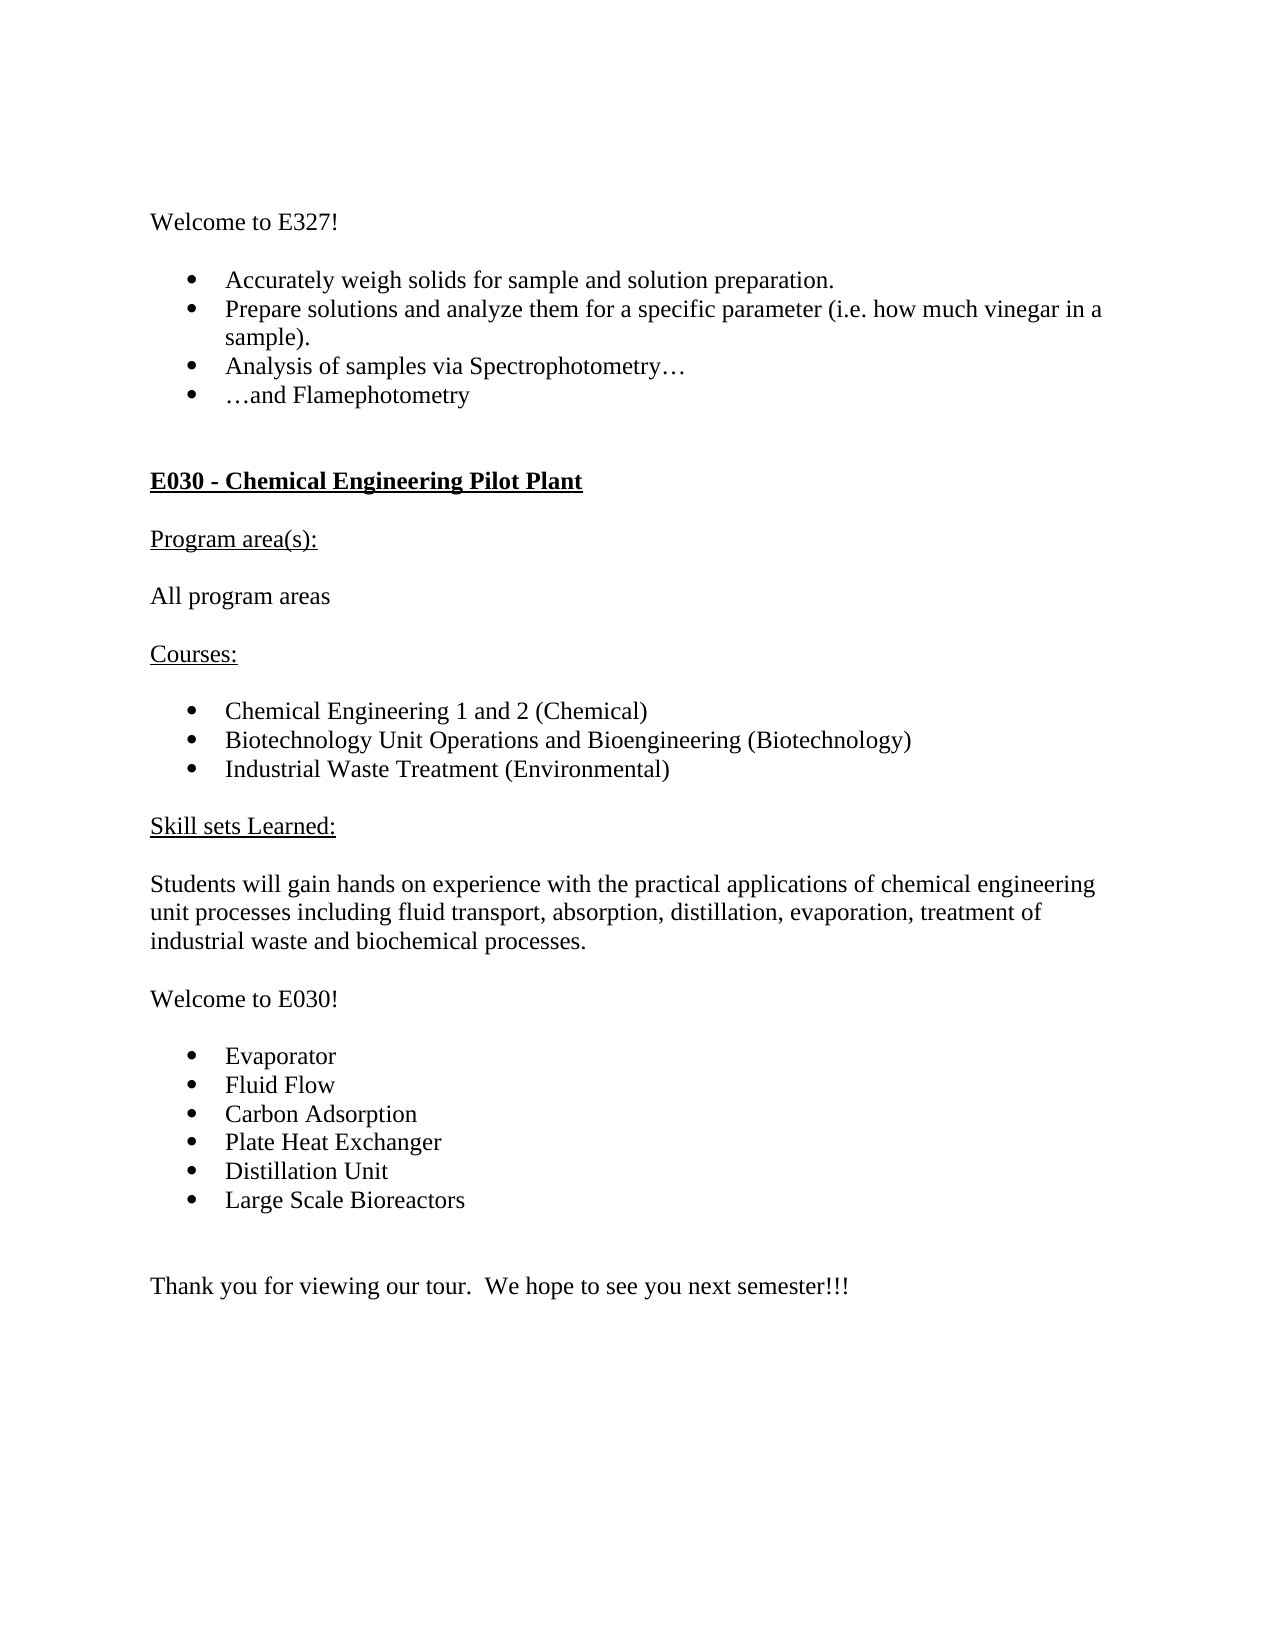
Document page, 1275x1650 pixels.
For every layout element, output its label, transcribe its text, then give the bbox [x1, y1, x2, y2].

list Biotechnology Unit Operations and Bioengineering (Biotechnology) [187, 725, 1125, 754]
text Thank you for viewing our tour. We hope to see you next semester!!! [150, 1271, 1125, 1300]
text E030 - Chemical Engineering Pilot Plant [150, 466, 1125, 495]
text Students will gain hands on experience with the practical applications of chemical engineering unit processes including fluid transport, absorption, distillation, evaporation, treatment of industrial waste and biochemical processes. [150, 869, 1125, 955]
list Chemical Engineering 1 and 2 (Chemical) [187, 696, 1125, 725]
list Industrial Waste Treatment (Environmental) [187, 754, 1125, 782]
list Evaporator [187, 1041, 1125, 1070]
list Plate Heat Exchanger [187, 1127, 1125, 1156]
text Program area(s): [150, 524, 1125, 552]
text Courses: [150, 639, 1125, 667]
text Welcome to E030! [150, 984, 1125, 1012]
list …and Flamephotometry [187, 380, 1125, 409]
list Accurately weigh solids for sample and solution preparation. [187, 265, 1125, 294]
list Large Scale Bioreactors [187, 1185, 1125, 1214]
text All program areas [150, 581, 1125, 610]
list Fluid Flow [187, 1070, 1125, 1099]
text Skill sets Learned: [150, 811, 1125, 840]
list Prepare solutions and analyze them for a specific parameter (i.e. how much vinegar in a sample). [187, 294, 1125, 351]
list Analysis of samples via Spectrophotometry… [187, 351, 1125, 380]
list Distillation Unit [187, 1156, 1125, 1185]
text Welcome to E327! [150, 207, 1125, 236]
list Carbon Adsorption [187, 1099, 1125, 1127]
